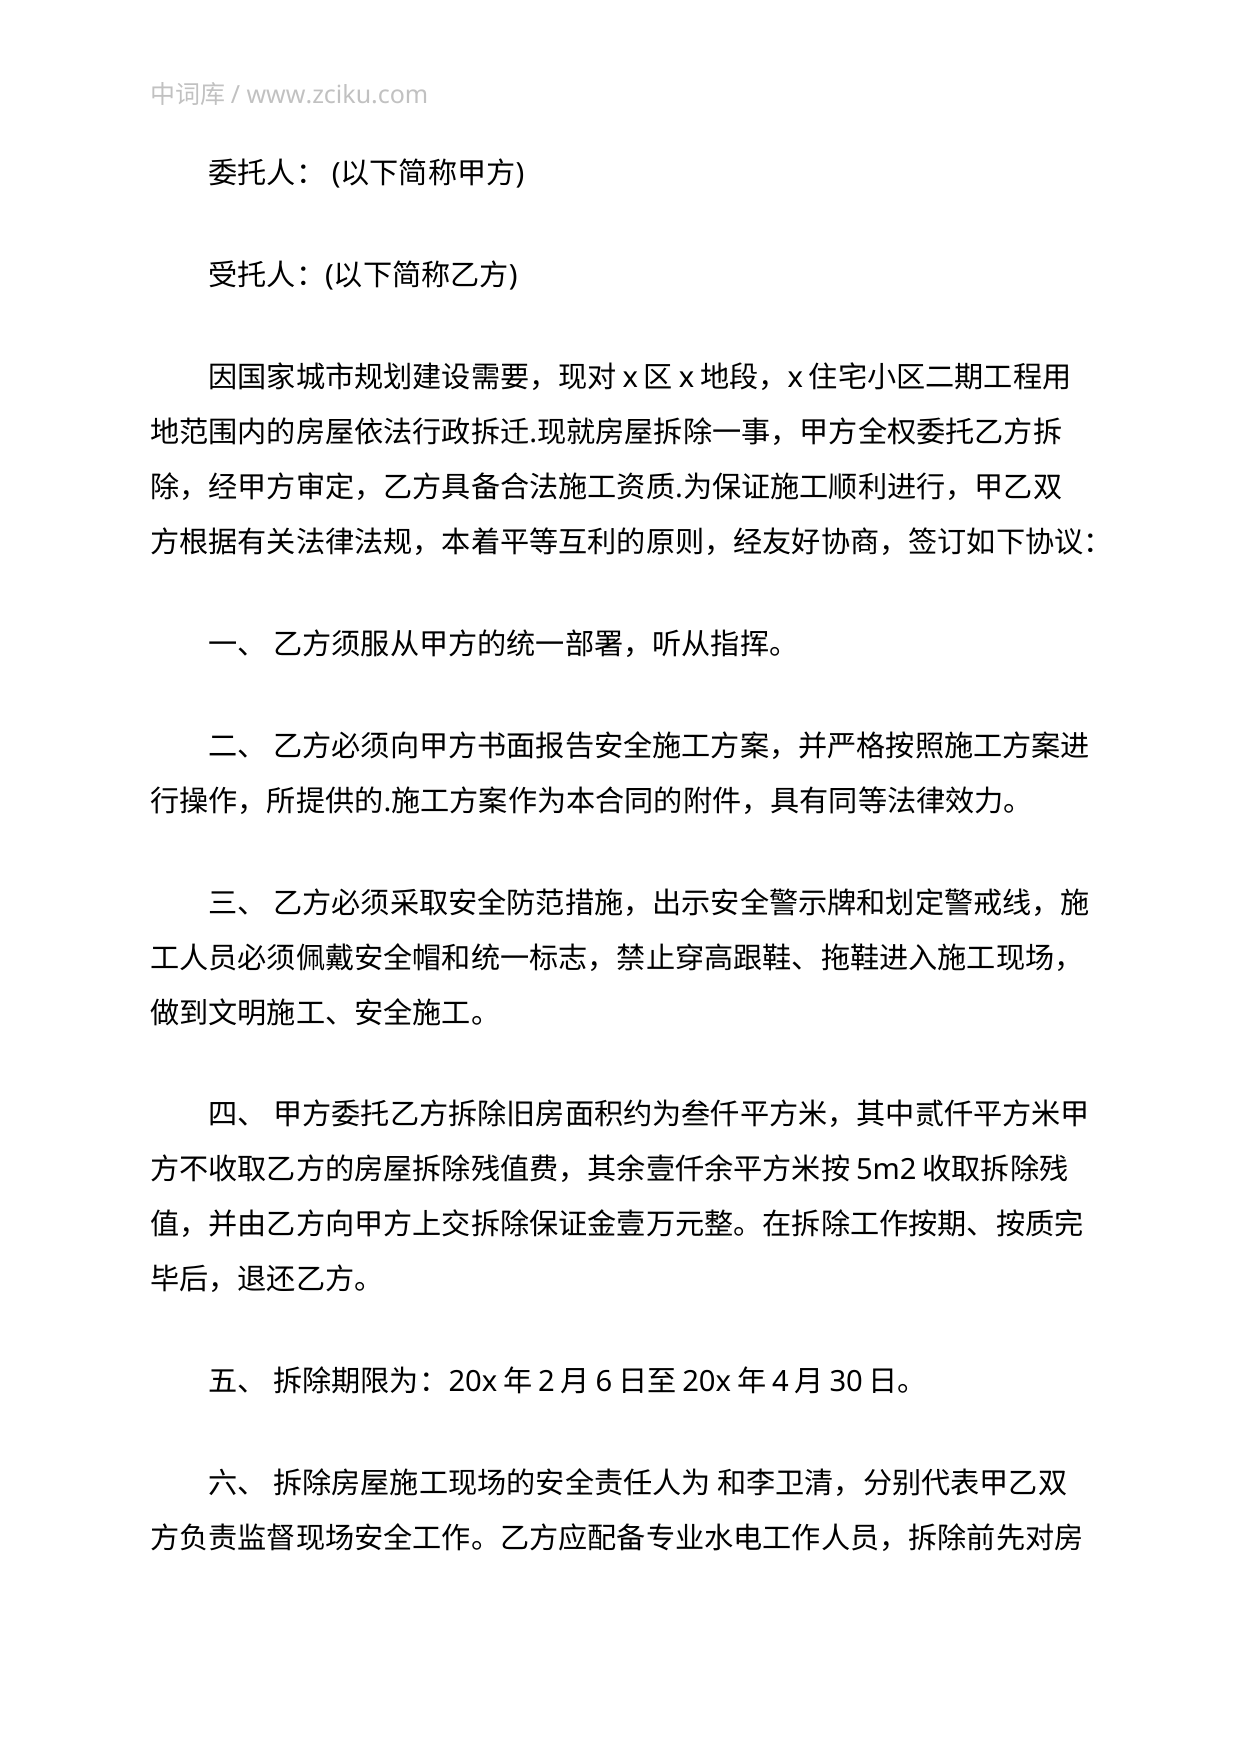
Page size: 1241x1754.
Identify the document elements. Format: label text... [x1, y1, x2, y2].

text 五、 拆除期限为：20x年2月6日至20x年4月30日。 [150, 1357, 1090, 1400]
text 委托人： (以下简称甲方) [150, 150, 1090, 192]
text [150, 1459, 1090, 1557]
text 一、 乙方须服从甲方的统一部署，听从指挥。 [150, 621, 1090, 663]
text 三、 乙方必须采取安全防范措施，出示安全警示牌和划定警戒线，施工人员必须佩戴安全帽和统一标志，禁止穿高跟鞋、拖鞋进入施工现场，做到文明施工、安全施工。 [150, 879, 1090, 1031]
text 四、 甲方委托乙方拆除旧房面积约为叁仟平方米，其中贰仟平方米甲方不收取乙方的房屋拆除残值费，其余壹仟余平方米按5m2收取拆除残值，并由乙方向甲方上交拆除保证金壹万元整。在拆除工作按期、按质完毕后，退还乙方。 [150, 1091, 1090, 1298]
text 因国家城市规划建设需要，现对x区x地段，x住宅小区二期工程用地范围内的房屋依法行政拆迁.现就房屋拆除一事，甲方全权委托乙方拆除，经甲方审定，乙方具备合法施工资质.为保证施工顺利进行，甲乙双方根据有关法律法规，本着平等互利的原则，经友好协商，签订如下协议： [150, 354, 1090, 561]
text 二、 乙方必须向甲方书面报告安全施工方案，并严格按照施工方案进行操作，所提供的.施工方案作为本合同的附件，具有同等法律效力。 [150, 722, 1090, 820]
text 受托人：(以下简称乙方) [150, 252, 1090, 294]
